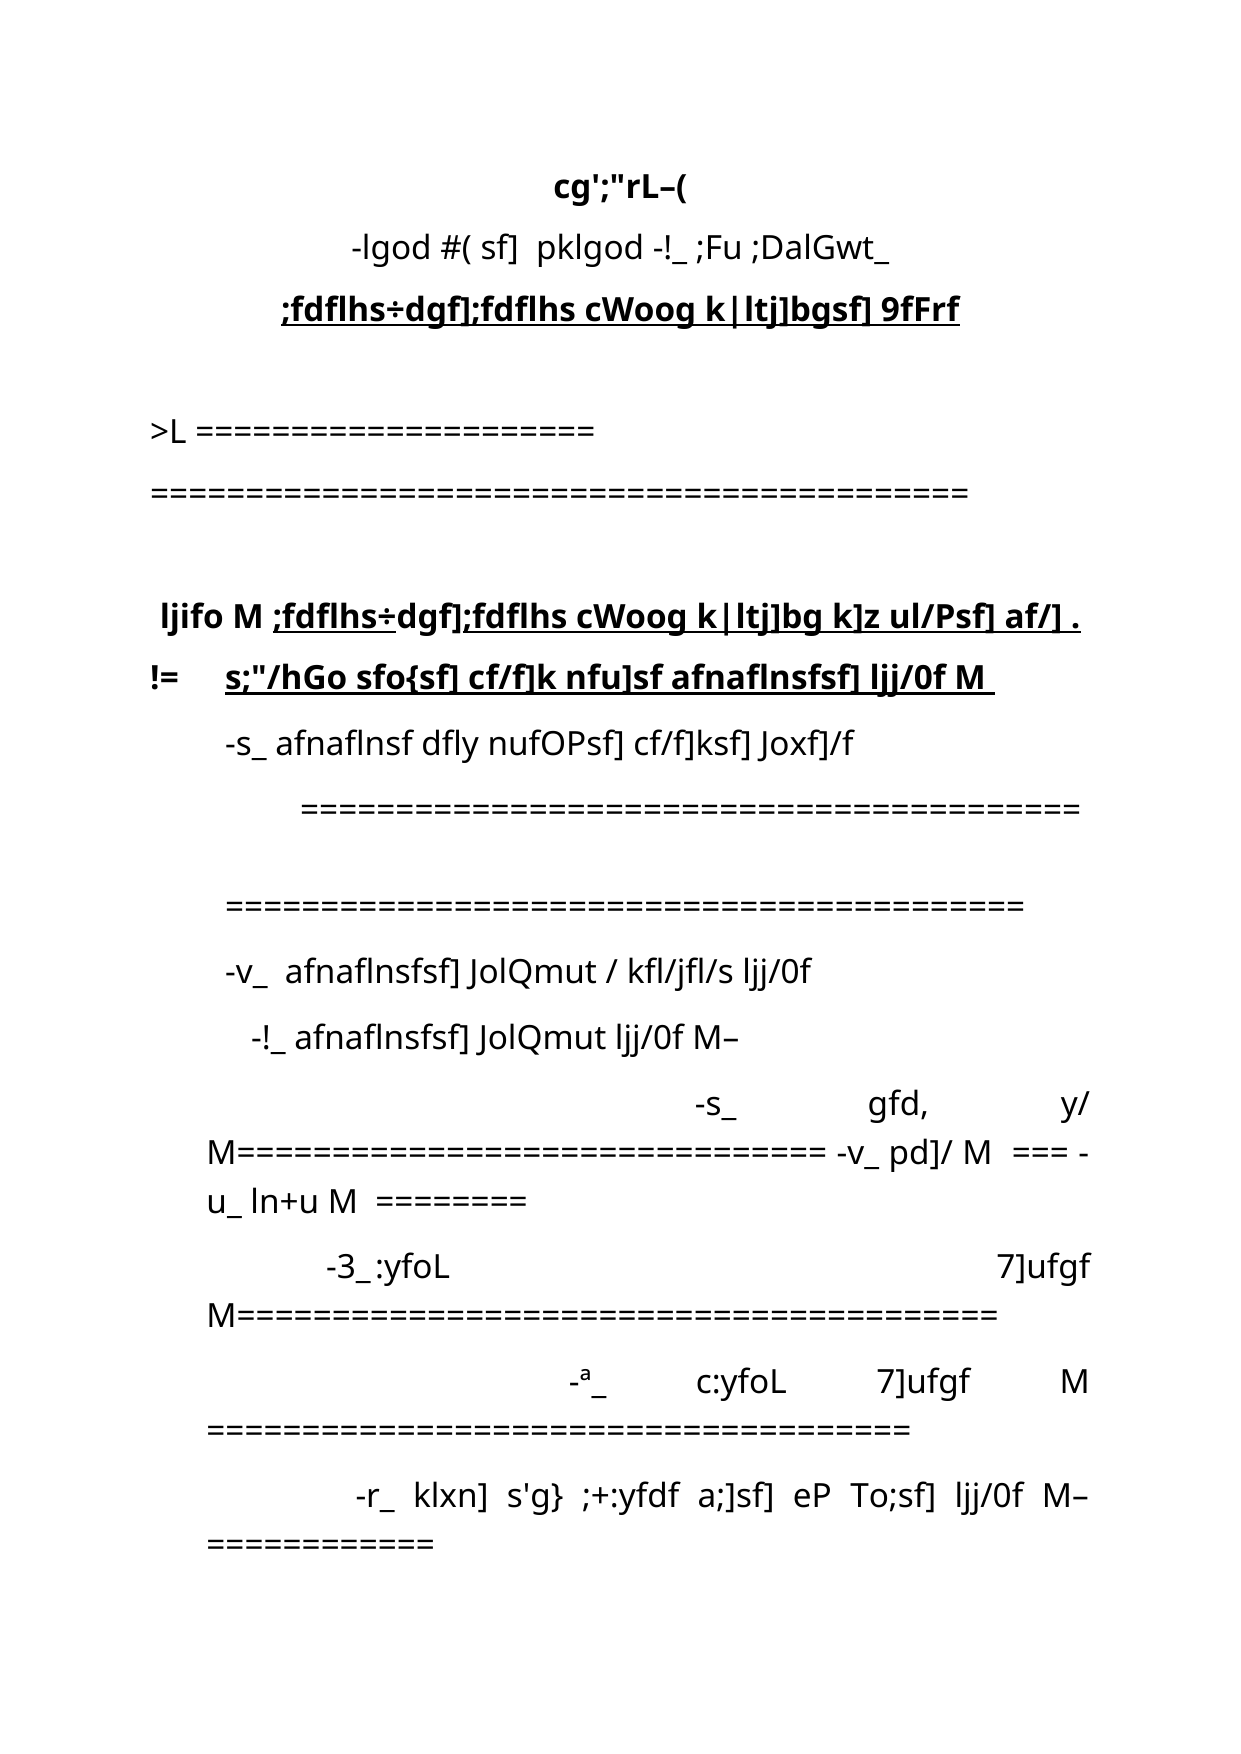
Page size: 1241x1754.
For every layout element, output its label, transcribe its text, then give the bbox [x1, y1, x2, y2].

text -r_ klxn] s'g} ;+:yfdf a;]sf] eP To;sf] ljj/0f M– ============ [150, 1472, 1090, 1567]
text ljifo M ;fdflhs÷dgf];fdflhs cWoog k|ltj]bg k]z ul/Psf] af/] . [150, 593, 1090, 638]
text ========================================== [150, 851, 1090, 928]
text =========================================== [150, 470, 1090, 515]
text -!_ afnaflnsfsf] JolQmut ljj/0f M– [150, 1014, 1090, 1059]
text ;fdflhs÷dgf];fdflhs cWoog k|ltj]bgsf] 9fFrf [150, 285, 1090, 331]
text >L ===================== [150, 408, 1090, 454]
text -3_ :yfoL 7]ufgf M======================================== [150, 1243, 1090, 1337]
text -s_ afnaflnsf dfly nufOPsf] cf/f]ksf] Joxf]/f [150, 720, 1090, 765]
text cg';"rL–( [150, 162, 1090, 208]
text -ª_ c:yfoL 7]ufgf M ===================================== [150, 1358, 1090, 1452]
text -s_ gfd, y/ M=============================== -v_ pd]/ M === -u_ ln+u M ======== [150, 1079, 1090, 1223]
text -lgod #( sf] pklgod -!_ ;Fu ;DalGwt_ [150, 224, 1090, 269]
text -v_ afnaflnsfsf] JolQmut / kfl/jfl/s ljj/0f [150, 948, 1090, 994]
text != s;"/hGo sfo{sf] cf/f]k nfu]sf afnaflnsfsf] ljj/0f M [150, 654, 1090, 699]
text ========================================= [150, 785, 1090, 831]
